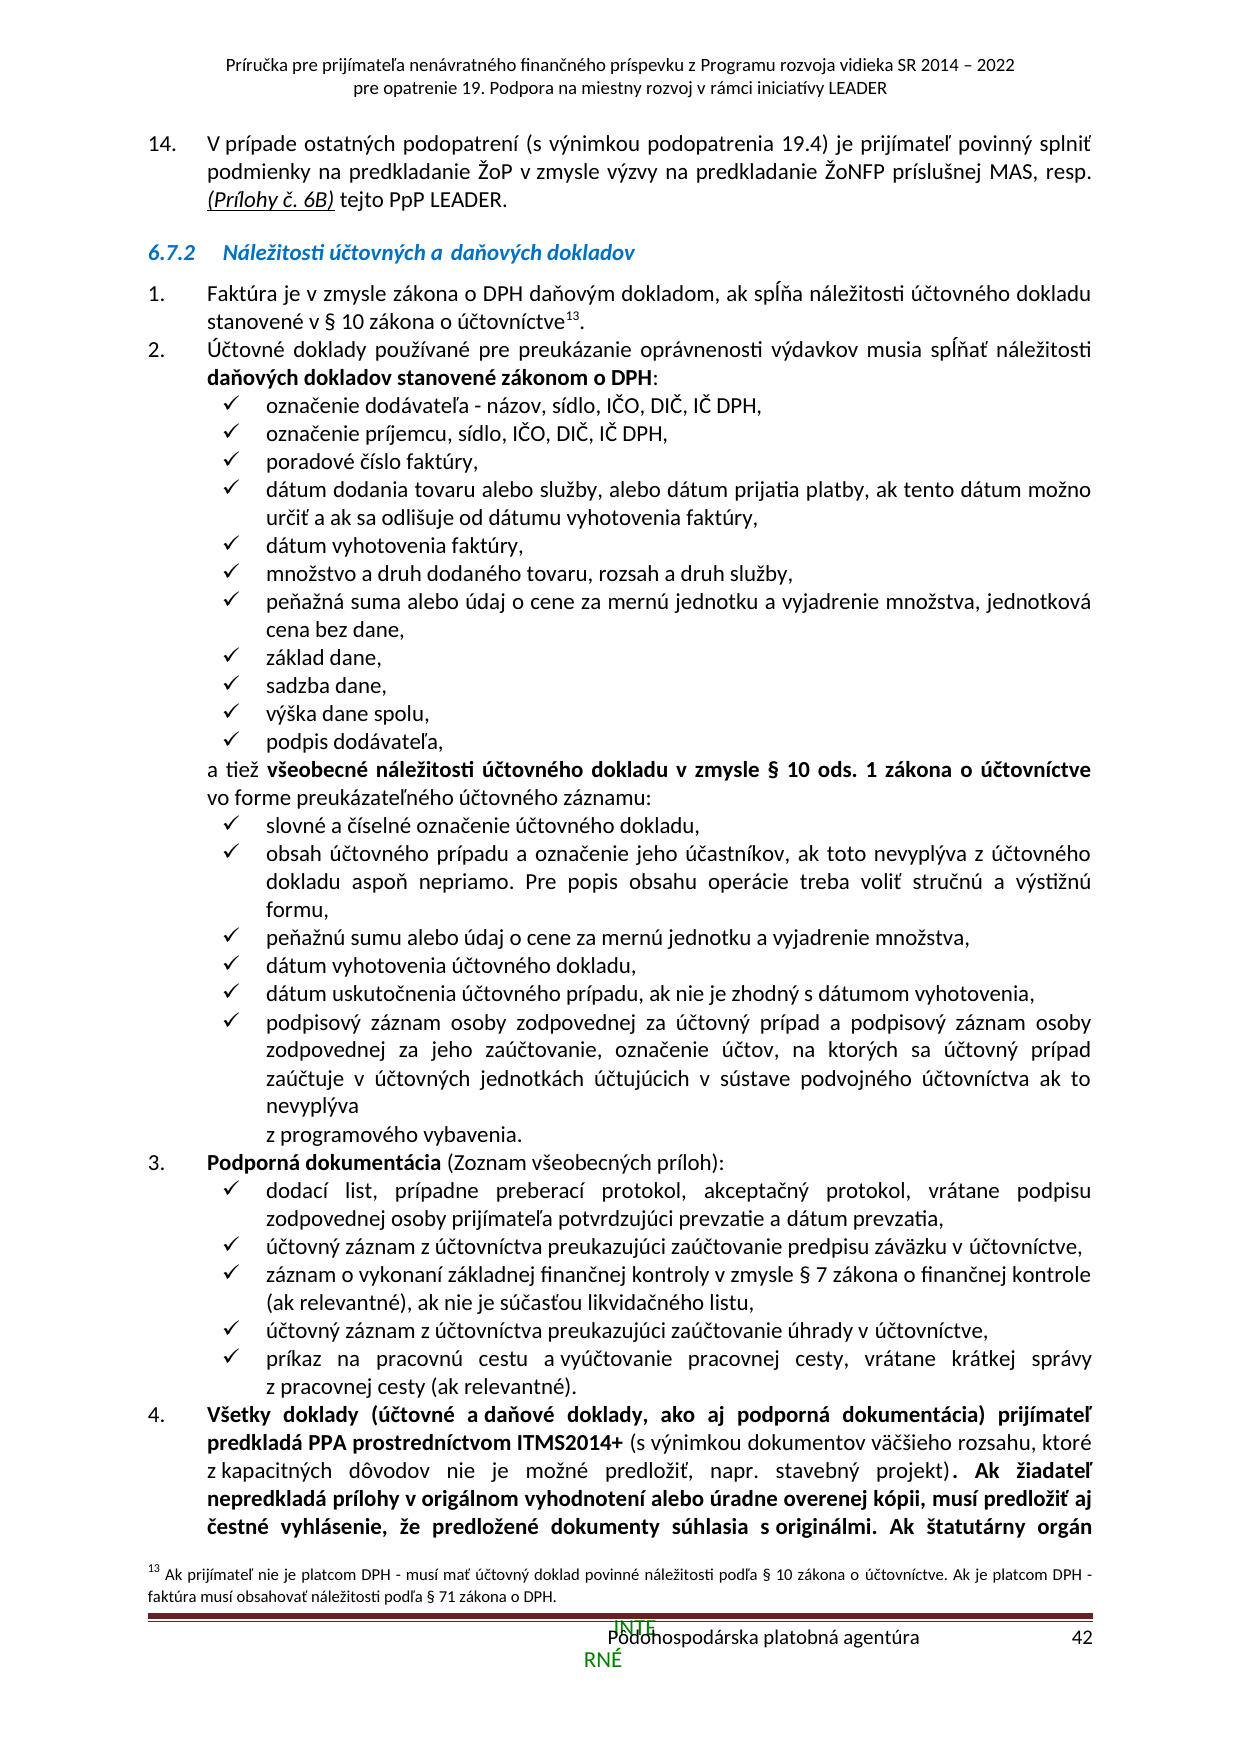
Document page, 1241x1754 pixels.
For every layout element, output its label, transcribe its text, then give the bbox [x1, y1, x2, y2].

list účtovný záznam z účtovníctva preukazujúci zaúčtovanie predpisu záväzku v účtovníctve, [222, 1232, 1093, 1260]
list dátum vyhotovenia faktúry, [222, 531, 1093, 559]
text a tiež všeobecné náležitosti účtovného dokladu v zmysle § 10 ods. 1 zákona o účtovníctve vo forme preukázateľného účtovného záznamu: [207, 755, 1093, 811]
list dátum vyhotovenia účtovného dokladu, [222, 952, 1093, 979]
subtitle Náležitosti účtovných a daňových dokladov [148, 238, 1093, 267]
list V prípade ostatných podopatrení (s výnimkou podopatrenia 19.4) je prijímateľ povinný splniť podmienky na predkladanie ŽoP v zmysle výzvy na predkladanie ŽoNFP príslušnej MAS, resp. (Prílohy č. 6B) tejto PpP LEADER. [148, 129, 1093, 213]
list základ dane, [222, 643, 1093, 671]
list označenie príjemcu, sídlo, IČO, DIČ, IČ DPH, [222, 419, 1093, 447]
list dodací list, prípadne preberací protokol, akceptačný protokol, vrátane podpisu zodpovednej osoby prijímateľa potvrdzujúci prevzatie a dátum prevzatia, [222, 1176, 1093, 1232]
list podpis dodávateľa, [222, 727, 1093, 755]
list peňažná suma alebo údaj o cene za mernú jednotku a vyjadrenie množstva, jednotková cena bez dane, [222, 587, 1093, 643]
list dátum uskutočnenia účtovného prípadu, ak nie je zhodný s dátumom vyhotovenia, [222, 979, 1093, 1008]
list peňažnú sumu alebo údaj o cene za mernú jednotku a vyjadrenie množstva, [222, 923, 1093, 952]
list slovné a číselné označenie účtovného dokladu, [222, 811, 1093, 839]
list účtovný záznam z účtovníctva preukazujúci zaúčtovanie úhrady v účtovníctve, [222, 1316, 1093, 1344]
list záznam o vykonaní základnej finančnej kontroly v zmysle § 7 zákona o finančnej kontrole (ak relevantné), ak nie je súčasťou likvidačného listu, [222, 1260, 1093, 1316]
list sadzba dane, [222, 671, 1093, 699]
list označenie dodávateľa - názov, sídlo, IČO, DIČ, IČ DPH, [222, 391, 1093, 419]
list výška dane spolu, [222, 699, 1093, 727]
list množstvo a druh dodaného tovaru, rozsah a druh služby, [222, 559, 1093, 587]
list dátum dodania tovaru alebo služby, alebo dátum prijatia platby, ak tento dátum možno určiť a ak sa odlišuje od dátumu vyhotovenia faktúry, [222, 475, 1093, 531]
list príkaz na pracovnú cestu a vyúčtovanie pracovnej cesty, vrátane krátkej správy z pracovnej cesty (ak relevantné). [222, 1344, 1093, 1400]
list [148, 1400, 1093, 1540]
list Faktúra je v zmysle zákona o DPH daňovým dokladom, ak spĺňa náležitosti účtovného dokladu stanovené v § 10 zákona o účtovníctve. [148, 279, 1093, 335]
list poradové číslo faktúry, [222, 447, 1093, 475]
list Účtovné doklady používané pre preukázanie oprávnenosti výdavkov musia spĺňať náležitosti daňových dokladov stanovené zákonom o DPH: [148, 335, 1093, 391]
list obsah účtovného prípadu a označenie jeho účastníkov, ak toto nevyplýva z účtovného dokladu aspoň nepriamo. Pre popis obsahu operácie treba voliť stručnú a výstižnú formu, [222, 839, 1093, 923]
list Podporná dokumentácia (Zoznam všeobecných príloh): [148, 1148, 1093, 1176]
list podpisový záznam osoby zodpovednej za účtovný prípad a podpisový záznam osoby zodpovednej za jeho zaúčtovanie, označenie účtov, na ktorých sa účtovný prípad zaúčtuje v účtovných jednotkách účtujúcich v sústave podvojného účtovníctva ak to nevyplýva z programového vybavenia. [222, 1008, 1093, 1148]
